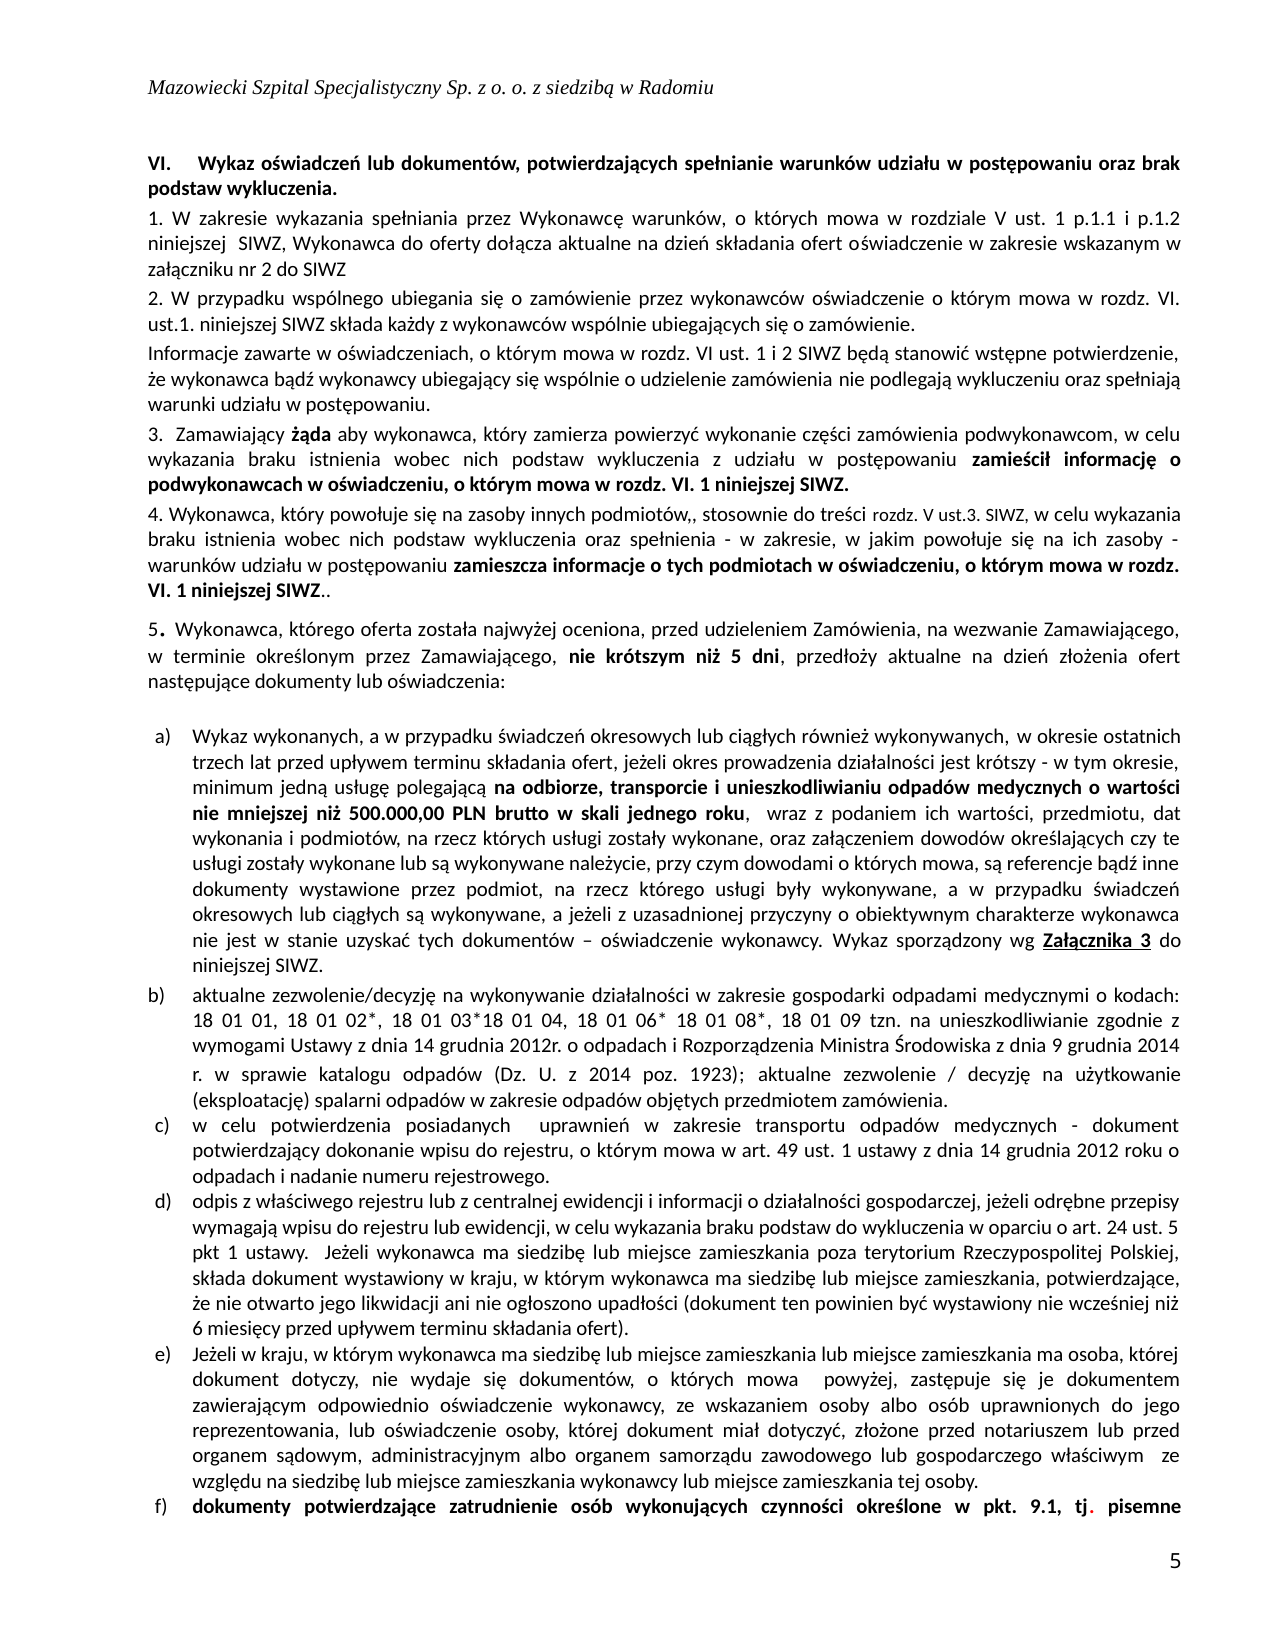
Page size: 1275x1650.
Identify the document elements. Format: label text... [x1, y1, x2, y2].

list aktualne zezwolenie/decyzję na wykonywanie działalności w zakresie gospodarki odpadami medycznymi o kodach: 18 01 01, 18 01 02*, 18 01 03*18 01 04, 18 01 06* 18 01 08*, 18 01 09 tzn. na unieszkodliwianie zgodnie z wymogami Ustawy z dnia 14 grudnia 2012r. o odpadach i Rozporządzenia Ministra Środowiska z dnia 9 grudnia 2014 r. w sprawie katalogu odpadów (Dz. U. z 2014 poz. 1923); aktualne zezwolenie / decyzję na użytkowanie (eksploatację) spalarni odpadów w zakresie odpadów objętych przedmiotem zamówienia. [148, 982, 1181, 1112]
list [154, 1493, 1181, 1519]
text 2. W przypadku wspólnego ubiegania się o zamówienie przez wykonawców oświadczenie o którym mowa w rozdz. VI. ust.1. niniejszej SIWZ składa każdy z wykonawców wspólnie ubiegających się o zamówienie. [148, 285, 1181, 336]
text 1. W zakresie wykazania spełniania przez Wykonawcę warunków, o których mowa w rozdziale V ust. 1 p.1.1 i p.1.2 niniejszej SIWZ, Wykonawca do oferty dołącza aktualne na dzień składania ofert oświadczenie w zakresie wskazanym w załączniku nr 2 do SIWZ [148, 205, 1181, 281]
text 4. Wykonawca, który powołuje się na zasoby innych podmiotów,, stosownie do treści rozdz. V ust.3. SIWZ, w celu wykazania braku istnienia wobec nich podstaw wykluczenia oraz spełnienia - w zakresie, w jakim powołuje się na ich zasoby - warunków udziału w postępowaniu zamieszcza informacje o tych podmiotach w oświadczeniu, o którym mowa w rozdz. VI. 1 niniejszej SIWZ.. [148, 501, 1181, 603]
list Jeżeli w kraju, w którym wykonawca ma siedzibę lub miejsce zamieszkania lub miejsce zamieszkania ma osoba, której dokument dotyczy, nie wydaje się dokumentów, o których mowa powyżej, zastępuje się je dokumentem zawierającym odpowiednio oświadczenie wykonawcy, ze wskazaniem osoby albo osób uprawnionych do jego reprezentowania, lub oświadczenie osoby, której dokument miał dotyczyć, złożone przed notariuszem lub przed organem sądowym, administracyjnym albo organem samorządu zawodowego lub gospodarczego właściwym ze względu na siedzibę lub miejsce zamieszkania wykonawcy lub miejsce zamieszkania tej osoby. [154, 1341, 1181, 1493]
list Wykaz wykonanych, a w przypadku świadczeń okresowych lub ciągłych również wykonywanych, w okresie ostatnich trzech lat przed upływem terminu składania ofert, jeżeli okres prowadzenia działalności jest krótszy - w tym okresie, minimum jedną usługę polegającą na odbiorze, transporcie i unieszkodliwianiu odpadów medycznych o wartości nie mniejszej niż 500.000,00 PLN brutto w skali jednego roku, wraz z podaniem ich wartości, przedmiotu, dat wykonania i podmiotów, na rzecz których usługi zostały wykonane, oraz załączeniem dowodów określających czy te usługi zostały wykonane lub są wykonywane należycie, przy czym dowodami o których mowa, są referencje bądź inne dokumenty wystawione przez podmiot, na rzecz którego usługi były wykonywane, a w przypadku świadczeń okresowych lub ciągłych są wykonywane, a jeżeli z uzasadnionej przyczyny o obiektywnym charakterze wykonawca nie jest w stanie uzyskać tych dokumentów – oświadczenie wykonawcy. Wykaz sporządzony wg Załącznika 3 do niniejszej SIWZ. [154, 723, 1181, 978]
text 5. Wykonawca, którego oferta została najwyżej oceniona, przed udzieleniem Zamówienia, na wezwanie Zamawiającego, w terminie określonym przez Zamawiającego, nie krótszym niż 5 dni, przedłoży aktualne na dzień złożenia ofert następujące dokumenty lub oświadczenia: [148, 607, 1181, 694]
text Informacje zawarte w oświadczeniach, o którym mowa w rozdz. VI ust. 1 i 2 SIWZ będą stanowić wstępne potwierdzenie, że wykonawca bądź wykonawcy ubiegający się wspólnie o udzielenie zamówienia nie podlegają wykluczeniu oraz spełniają warunki udziału w postępowaniu. [148, 340, 1181, 417]
list w celu potwierdzenia posiadanych uprawnień w zakresie transportu odpadów medycznych - dokument potwierdzający dokonanie wpisu do rejestru, o którym mowa w art. 49 ust. 1 ustawy z dnia 14 grudnia 2012 roku o odpadach i nadanie numeru rejestrowego. [154, 1112, 1181, 1188]
list odpis z właściwego rejestru lub z centralnej ewidencji i informacji o działalności gospodarczej, jeżeli odrębne przepisy wymagają wpisu do rejestru lub ewidencji, w celu wykazania braku podstaw do wykluczenia w oparciu o art. 24 ust. 5 pkt 1 ustawy. Jeżeli wykonawca ma siedzibę lub miejsce zamieszkania poza terytorium Rzeczypospolitej Polskiej, składa dokument wystawiony w kraju, w którym wykonawca ma siedzibę lub miejsce zamieszkania, potwierdzające, że nie otwarto jego likwidacji ani nie ogłoszono upadłości (dokument ten powinien być wystawiony nie wcześniej niż 6 miesięcy przed upływem terminu składania ofert). [154, 1188, 1181, 1341]
text 3. Zamawiający żąda aby wykonawca, który zamierza powierzyć wykonanie części zamówienia podwykonawcom, w celu wykazania braku istnienia wobec nich podstaw wykluczenia z udziału w postępowaniu zamieścił informację o podwykonawcach w oświadczeniu, o którym mowa w rozdz. VI. 1 niniejszej SIWZ. [148, 421, 1181, 497]
text VI. Wykaz oświadczeń lub dokumentów, potwierdzających spełnianie warunków udziału w postępowaniu oraz brak podstaw wykluczenia. [148, 150, 1181, 201]
